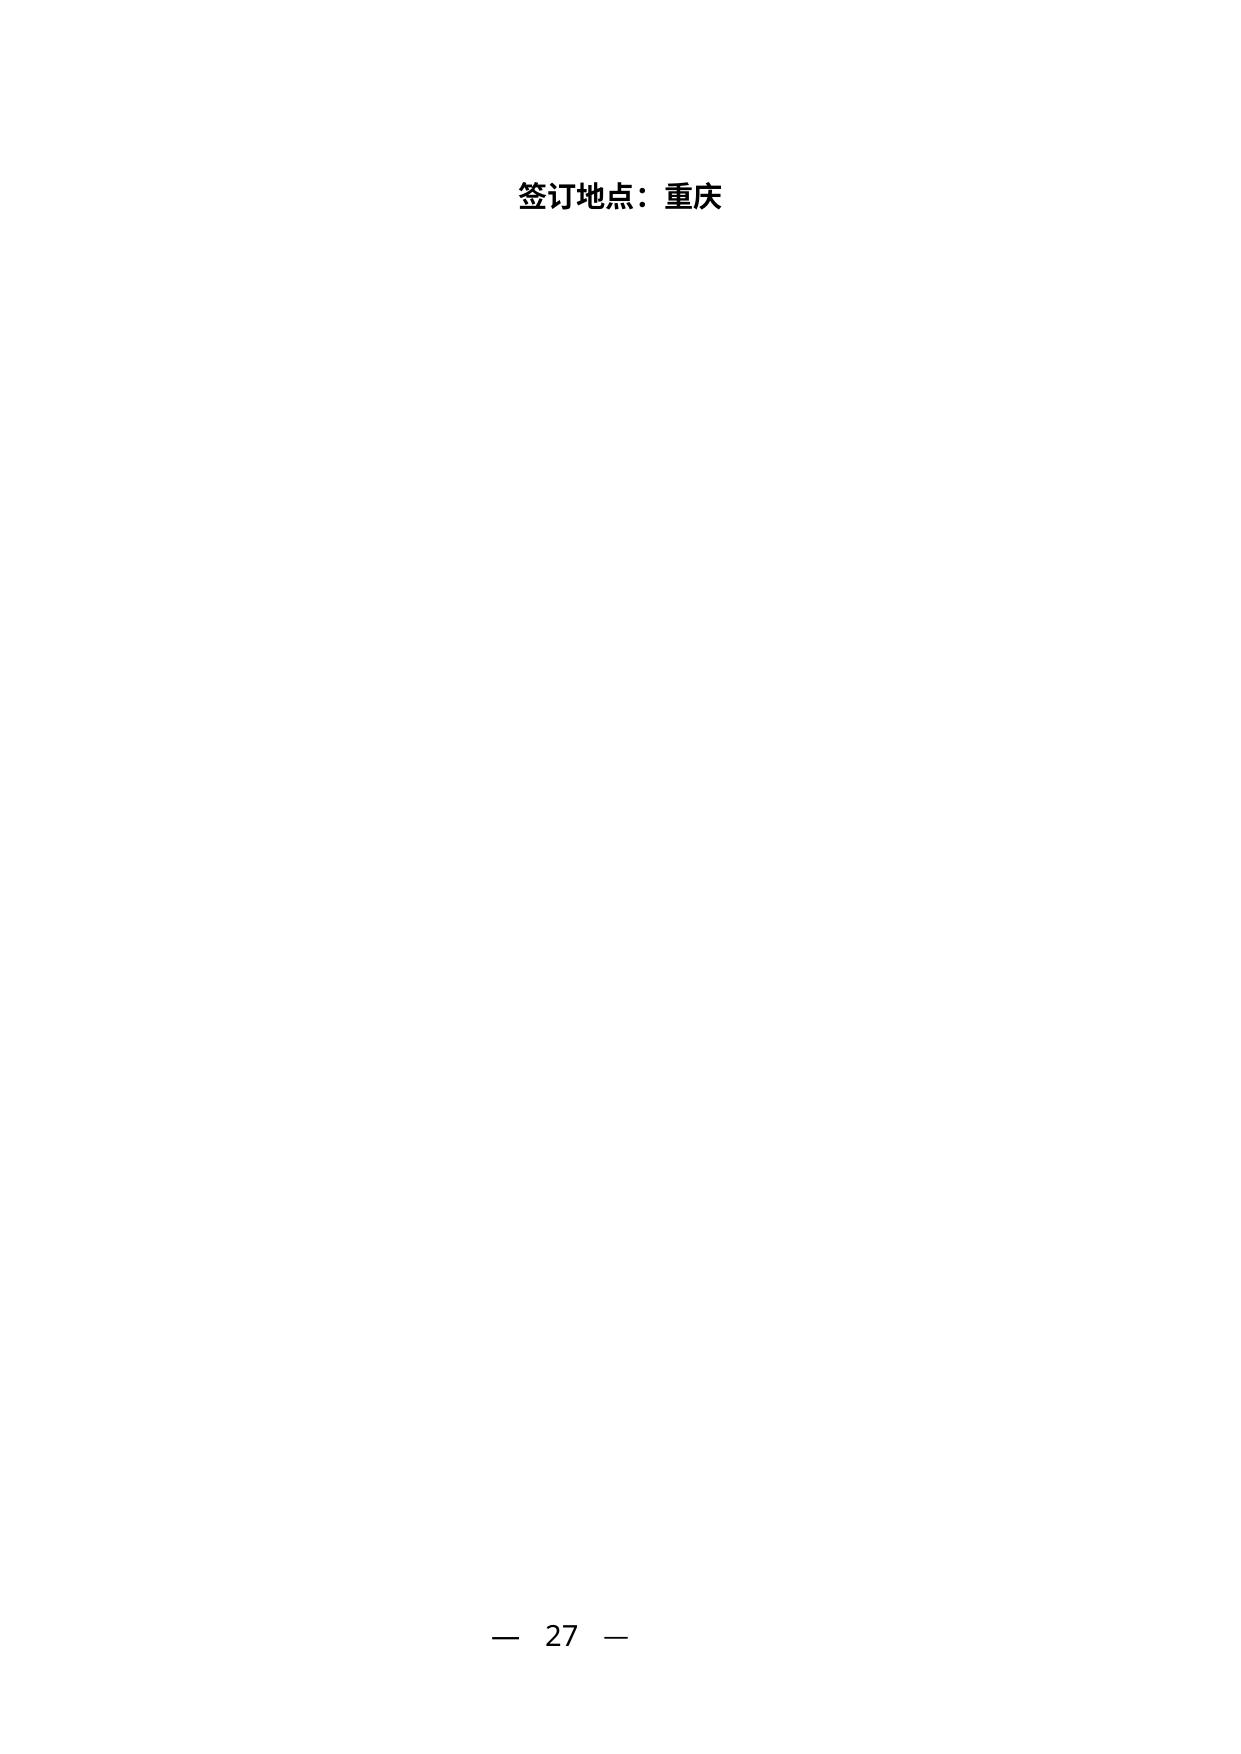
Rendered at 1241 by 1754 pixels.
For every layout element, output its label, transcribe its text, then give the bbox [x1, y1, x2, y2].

text 签订地点：重庆 [187, 162, 1053, 227]
